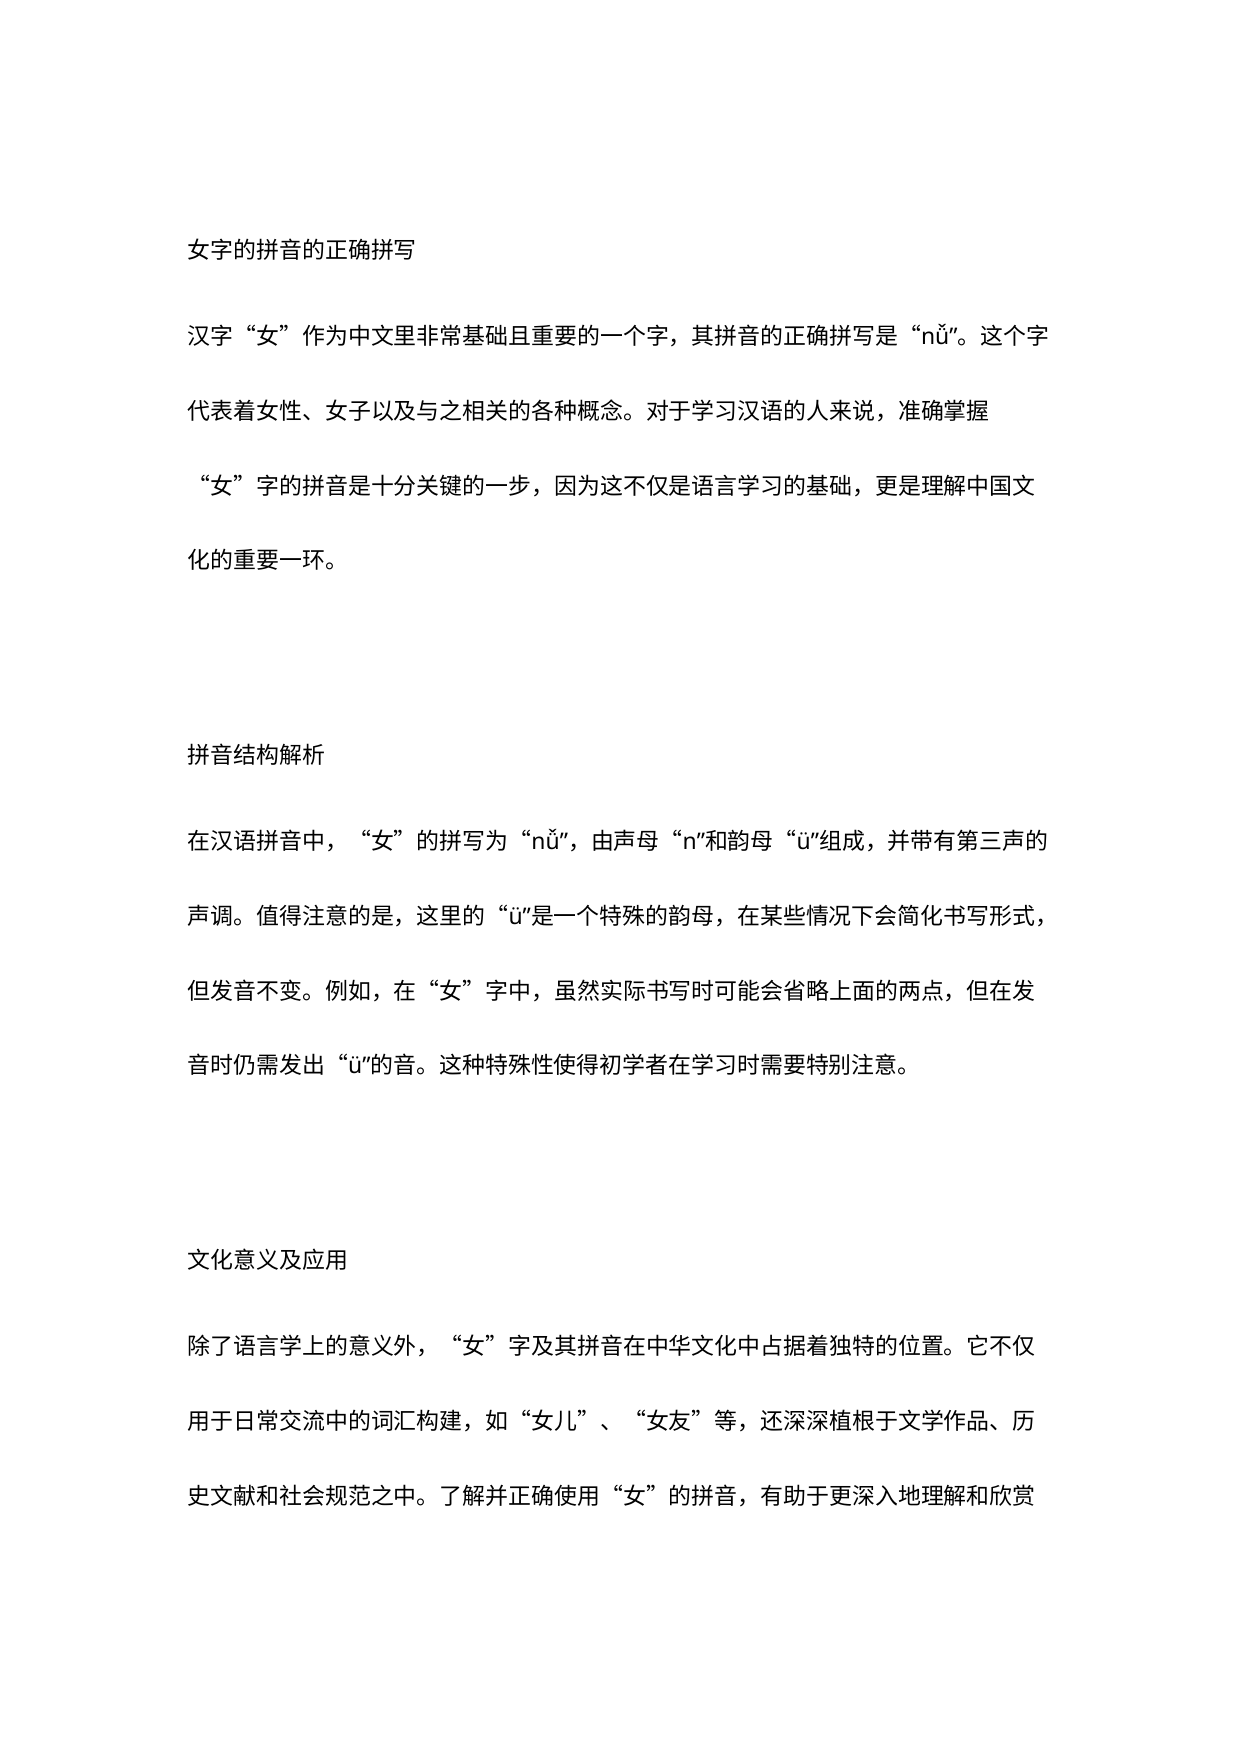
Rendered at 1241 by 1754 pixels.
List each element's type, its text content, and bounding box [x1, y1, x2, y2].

text 女字的拼音的正确拼写 [187, 216, 1053, 281]
text 汉字“女”作为中文里非常基础且重要的一个字，其拼音的正确拼写是“nǚ”。这个字代表着女性、女子以及与之相关的各种概念。对于学习汉语的人来说，准确掌握“女”字的拼音是十分关键的一步，因为这不仅是语言学习的基础，更是理解中国文化的重要一环。 [187, 302, 1053, 591]
text 拼音结构解析 [187, 721, 1053, 786]
text 在汉语拼音中，“女”的拼写为“nǚ”，由声母“n”和韵母“ü”组成，并带有第三声的声调。值得注意的是，这里的“ü”是一个特殊的韵母，在某些情况下会简化书写形式，但发音不变。例如，在“女”字中，虽然实际书写时可能会省略上面的两点，但在发音时仍需发出“ü”的音。这种特殊性使得初学者在学习时需要特别注意。 [187, 807, 1053, 1096]
text 文化意义及应用 [187, 1226, 1053, 1291]
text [187, 1312, 1053, 1527]
